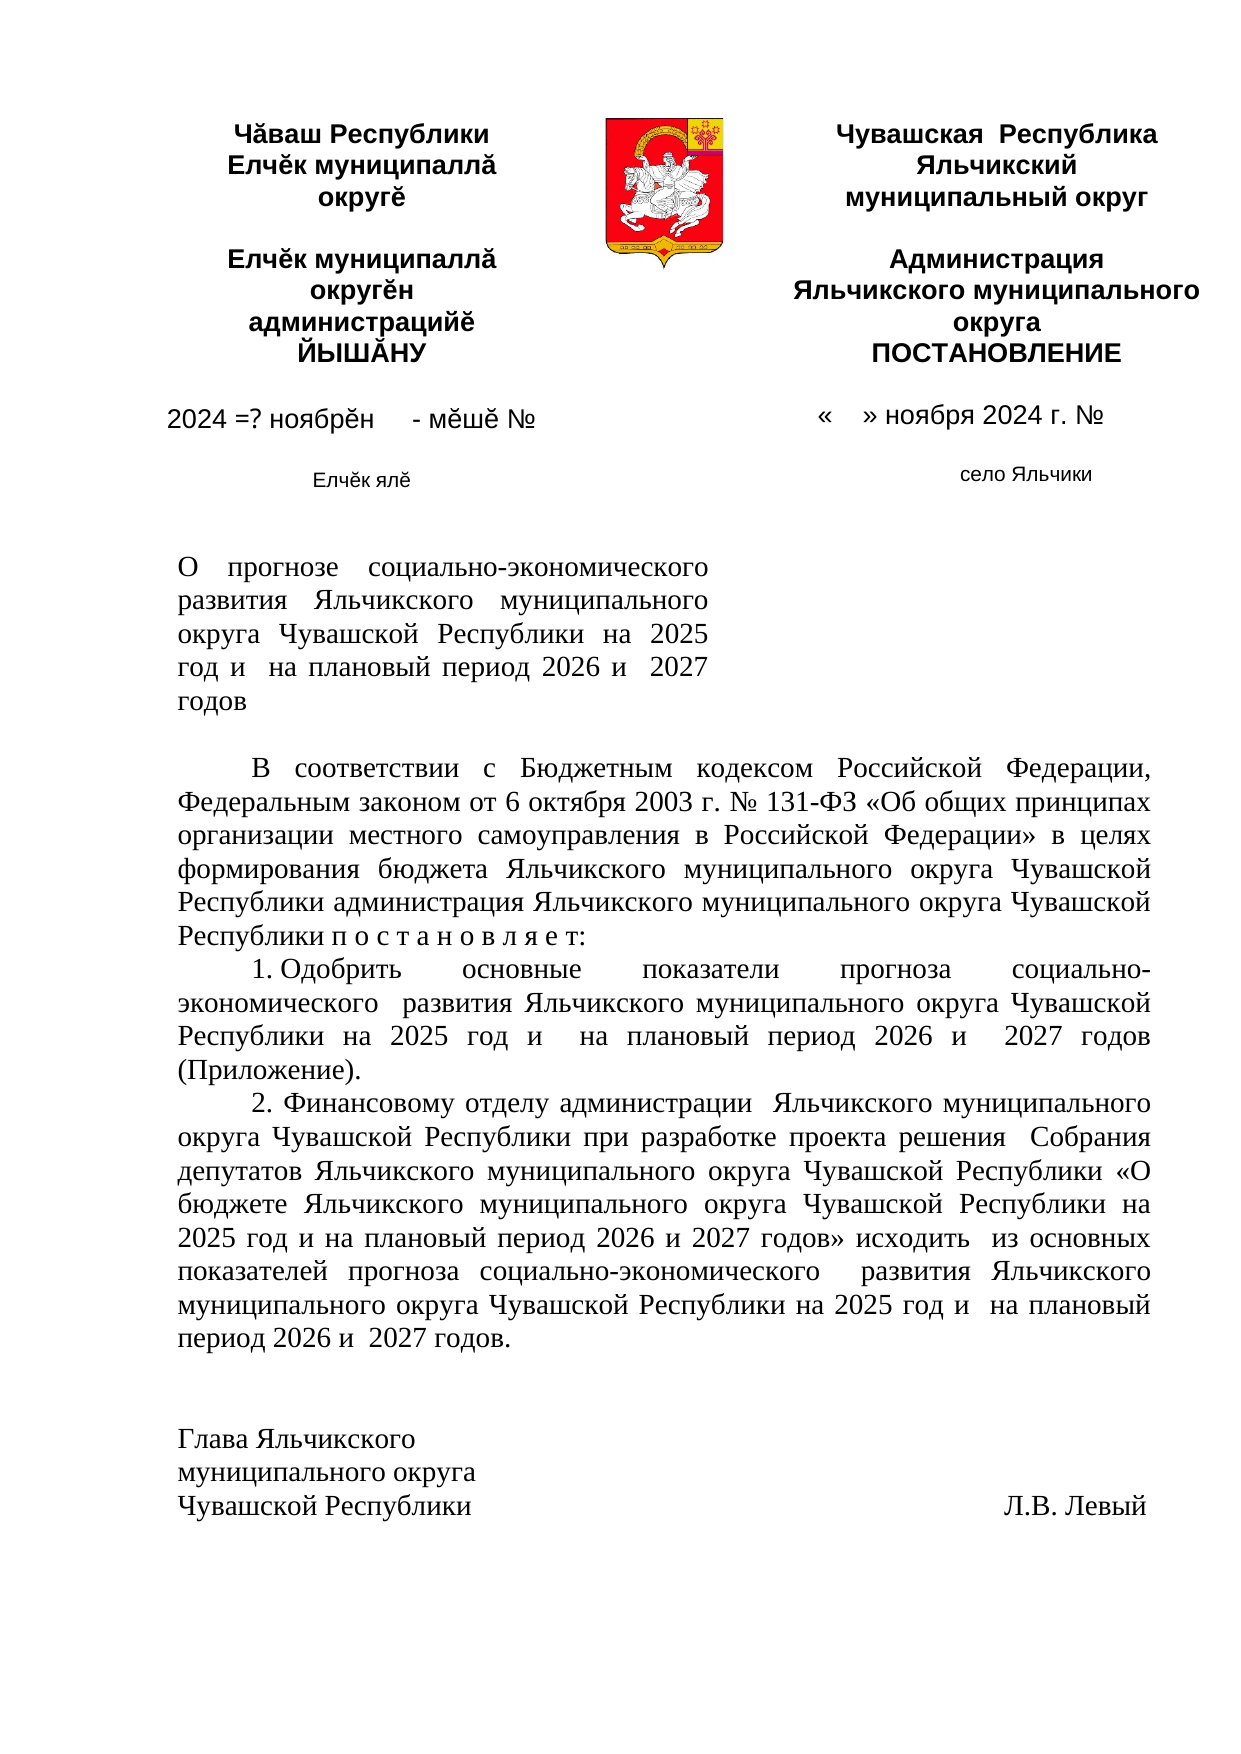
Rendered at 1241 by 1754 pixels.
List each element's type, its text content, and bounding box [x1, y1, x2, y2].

text В соответствии с Бюджетным кодексом Российской Федерации, Федеральным законом от 6 октября 2003 г. № 131-ФЗ «Об общих принципах организации местного самоуправления в Российской Федерации» в целях формирования бюджета Яльчикского муниципального округа Чувашской Республики администрация Яльчикского муниципального округа Чувашской Республики п о с т а н о в л я е т: [177, 750, 1152, 951]
text 1. Одобрить основные показатели прогноза социально-экономического развития Яльчикского муниципального округа Чувашской Республики на 2025 год и на плановый период 2026 и 2027 годов (Приложение). [177, 951, 1152, 1086]
text Глава Яльчикского муниципального округа Чувашской Республики Л.В. Левый [177, 1421, 1152, 1522]
table_header Чăваш Республики Елчĕк муниципаллă округĕ Елчĕк муниципаллă округĕн администрацийĕ ЙЫШĂНУ 2024 =? ноябрĕн - мĕшĕ № Елчĕк ялĕ [133, 118, 591, 491]
table_header [591, 118, 738, 491]
text О прогнозе социально-экономического развития Яльчикского муниципального округа Чувашской Республики на 2025 год и на плановый период 2026 и 2027 годов [177, 549, 709, 717]
picture [605, 118, 724, 270]
text 2. Финансовому отделу администрации Яльчикского муниципального округа Чувашской Республики при разработке проекта решения Собрания депутатов Яльчикского муниципального округа Чувашской Республики «О бюджете Яльчикского муниципального округа Чувашской Республики на 2025 год и на плановый период 2026 и 2027 годов» исходить из основных показателей прогноза социально-экономического развития Яльчикского муниципального округа Чувашской Республики на 2025 год и на плановый период 2026 и 2027 годов. [177, 1086, 1152, 1354]
table_header Чувашская Республика Яльчикский муниципальный округ Администрация Яльчикского муниципального округа ПОСТАНОВЛЕНИЕ « » ноября 2024 г. № село Яльчики [738, 118, 1240, 491]
